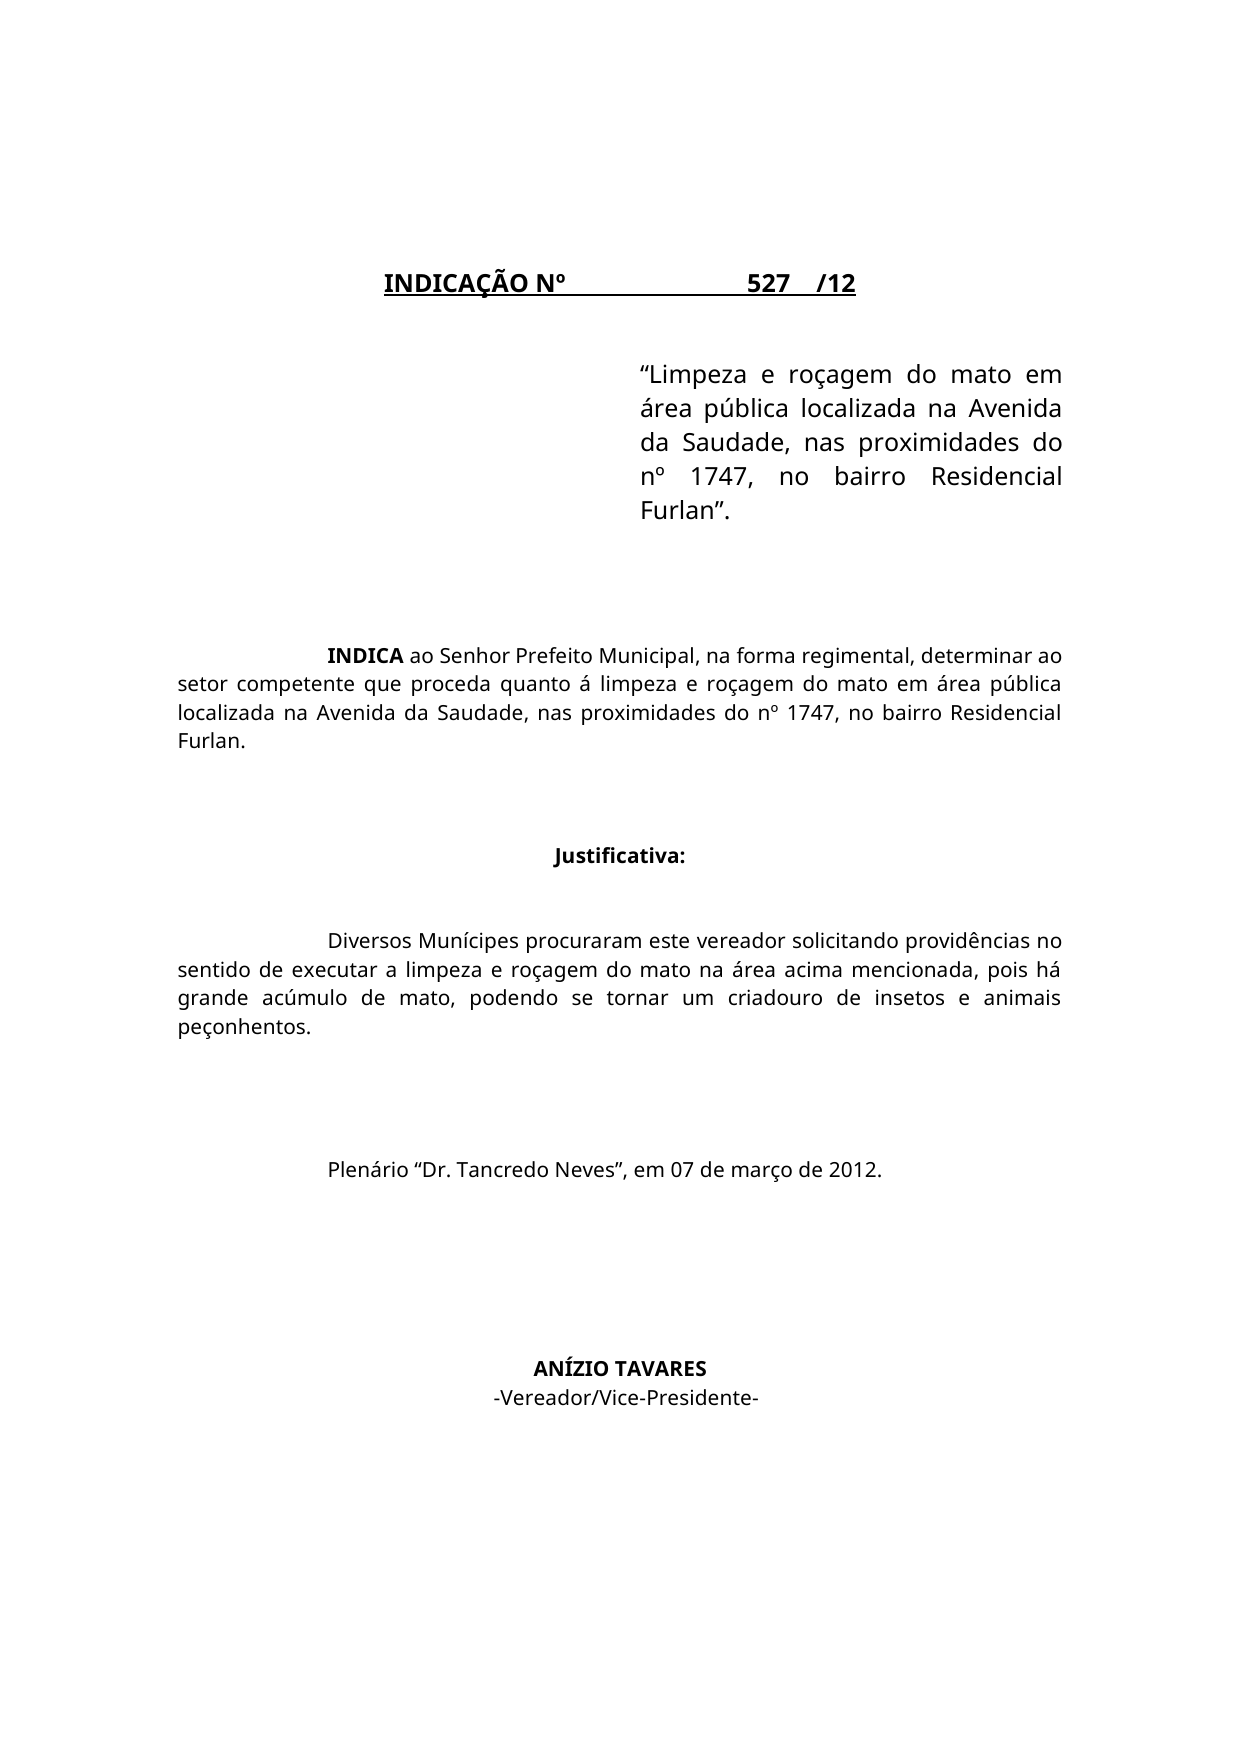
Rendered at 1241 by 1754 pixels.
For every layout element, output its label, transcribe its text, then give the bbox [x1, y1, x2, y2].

title INDICAÇÃO Nº 527 /12 [177, 266, 1063, 300]
text -Vereador/Vice-Presidente- [177, 1383, 1063, 1411]
text INDICA ao Senhor Prefeito Municipal, na forma regimental, determinar ao setor competente que proceda quanto á limpeza e roçagem do mato em área pública localizada na Avenida da Saudade, nas proximidades do nº 1747, no bairro Residencial Furlan. [177, 641, 1063, 755]
text “Limpeza e roçagem do mato em área pública localizada na Avenida da Saudade, nas proximidades do nº 1747, no bairro Residencial Furlan”. [640, 357, 1063, 527]
text Plenário “Dr. Tancredo Neves”, em 07 de março de 2012. [177, 1154, 1063, 1183]
text Diversos Munícipes procuraram este vereador solicitando providências no sentido de executar a limpeza e roçagem do mato na área acima mencionada, pois há grande acúmulo de mato, podendo se tornar um criadouro de insetos e animais peçonhentos. [177, 926, 1063, 1040]
text Justificativa: [177, 841, 1063, 869]
text ANÍZIO TAVARES [177, 1354, 1063, 1383]
